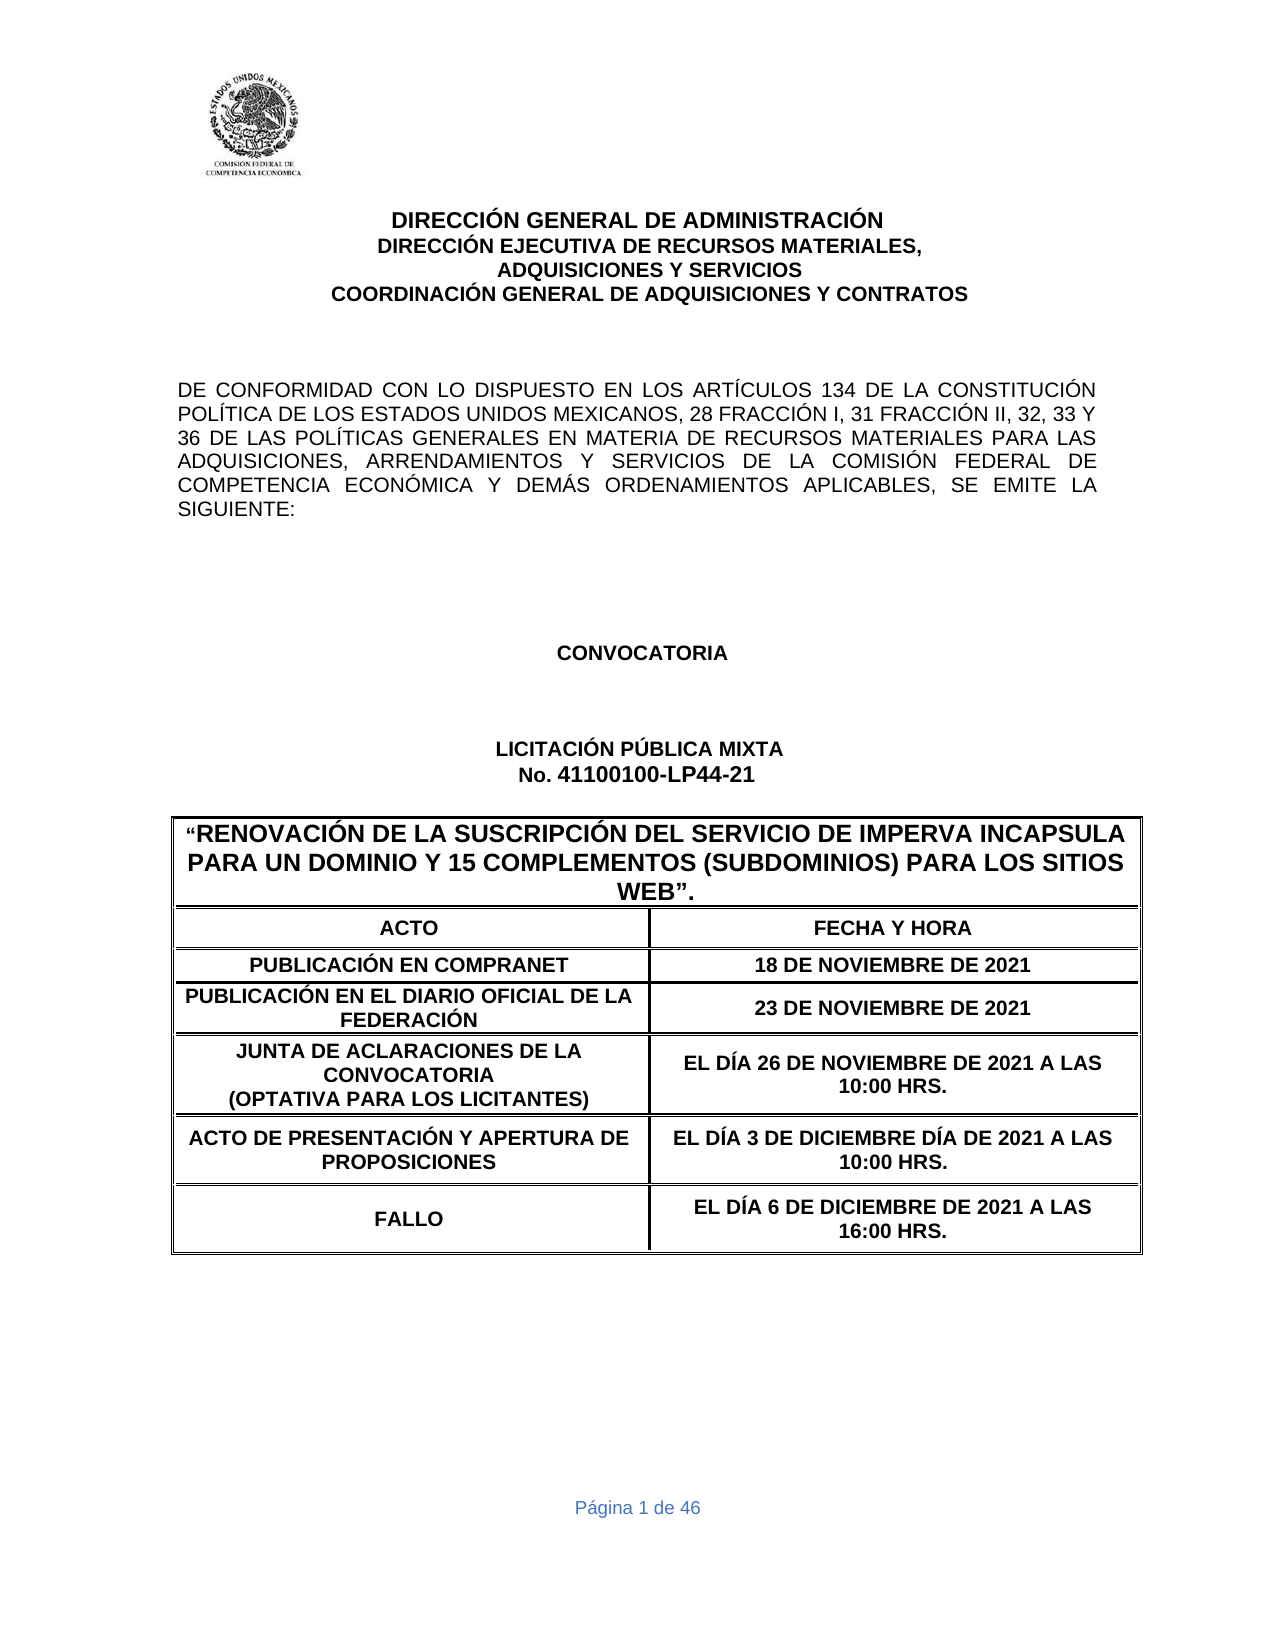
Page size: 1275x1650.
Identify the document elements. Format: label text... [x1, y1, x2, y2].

table_cell ACTO [174, 905, 648, 946]
text No. 41100100-LP44-21 [177, 761, 1096, 787]
table_cell 18 DE NOVIEMBRE DE 2021 [651, 946, 1140, 981]
table_cell EL DÍA 3 DE DICIEMBRE DÍA DE 2021 A LAS 10:00 HRS. [651, 1113, 1140, 1183]
table_cell ACTO DE PRESENTACIÓN Y APERTURA DE PROPOSICIONES [174, 1113, 648, 1183]
table_header “RENOVACIÓN DE LA SUSCRIPCIÓN DEL SERVICIO DE IMPERVA INCAPSULA PARA UN DOMINIO Y 15 COMPLEMENTOS (SUBDOMINIOS) PARA LOS SITIOS WEB”. [174, 819, 1140, 905]
picture [188, 73, 322, 179]
title DIRECCIÓN GENERAL DE ADMINISTRACIÓN [177, 207, 1098, 234]
table_cell EL DÍA 6 DE DICIEMBRE DE 2021 A LAS 16:00 HRS. [649, 1183, 1141, 1252]
table_cell JUNTA DE ACLARACIONES DE LA CONVOCATORIA (OPTATIVA PARA LOS LICITANTES) [174, 1032, 648, 1113]
text DE CONFORMIDAD CON LO DISPUESTO EN LOS ARTÍCULOS 134 DE LA CONSTITUCIÓN POLÍTICA DE LOS ESTADOS UNIDOS MEXICANOS, 28 FRACCIÓN I, 31 FRACCIÓN II, 32, 33 Y 36 DE LAS POLÍTICAS GENERALES EN MATERIA DE RECURSOS MATERIALES PARA LAS ADQUISICIONES, ARRENDAMIENTOS Y SERVICIOS DE LA COMISIÓN FEDERAL DE COMPETENCIA ECONÓMICA Y DEMÁS ORDENAMIENTOS APLICABLES, SE EMITE LA SIGUIENTE: [177, 377, 1098, 521]
text CONVOCATORIA [295, 641, 989, 665]
table_cell EL DÍA 26 DE NOVIEMBRE DE 2021 A LAS 10:00 HRS. [651, 1032, 1140, 1113]
text DIRECCIÓN EJECUTIVA DE RECURSOS MATERIALES, ADQUISICIONES Y SERVICIOS [310, 234, 989, 282]
table_cell PUBLICACIÓN EN EL DIARIO OFICIAL DE LA FEDERACIÓN [174, 981, 648, 1032]
text LICITACIÓN PÚBLICA MIXTA [177, 737, 1096, 761]
table_cell FALLO [172, 1183, 649, 1252]
table_cell 23 DE NOVIEMBRE DE 2021 [651, 981, 1140, 1032]
text COORDINACIÓN GENERAL DE ADQUISICIONES Y CONTRATOS [310, 282, 989, 306]
table_cell FECHA Y HORA [651, 905, 1140, 946]
table_cell PUBLICACIÓN EN COMPRANET [174, 946, 648, 981]
